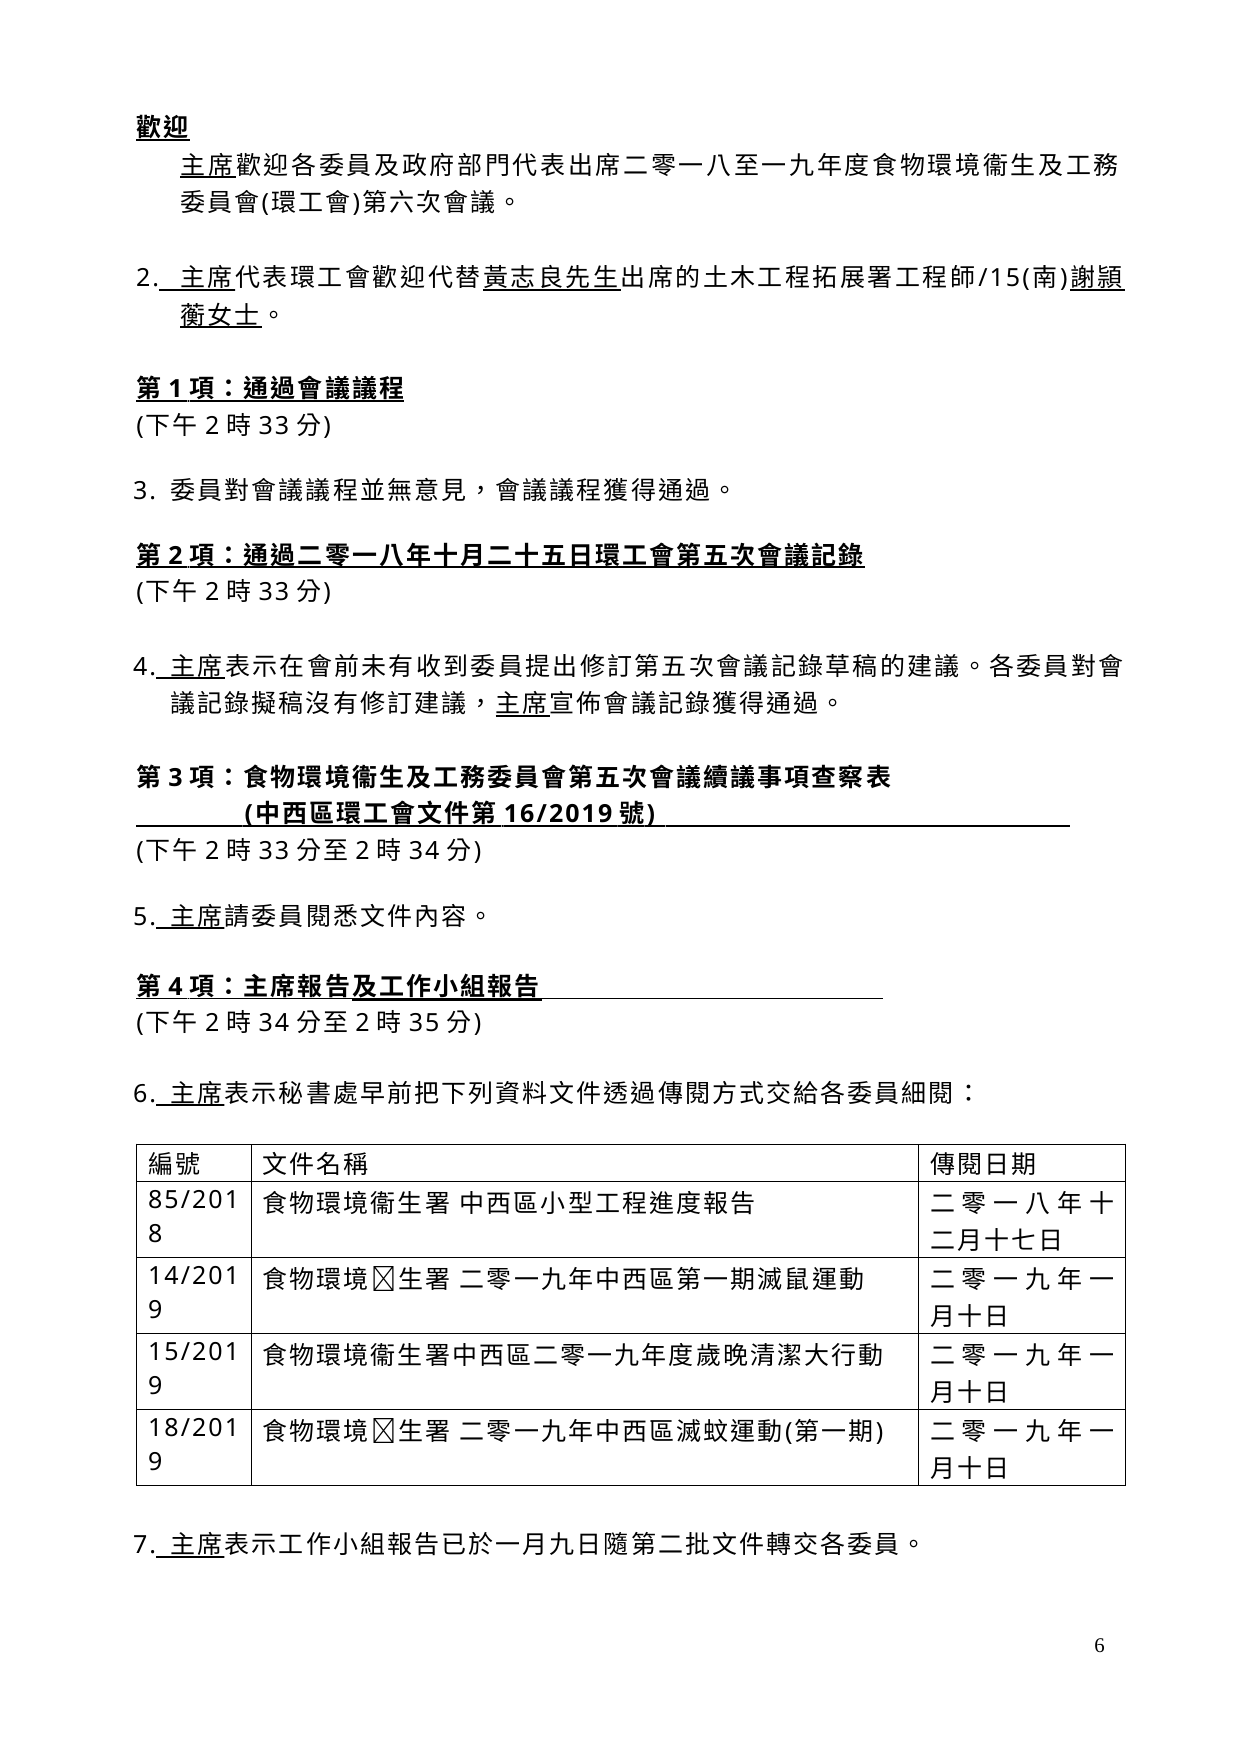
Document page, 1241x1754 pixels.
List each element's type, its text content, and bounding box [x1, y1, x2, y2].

table_cell 第2項：通過二零一八年十月二十五日環工會第五次會議記錄 (下午2時33分) [133, 535, 1129, 645]
table_cell 主席請委員閱悉文件內容。 [133, 895, 1129, 967]
table_header 歡迎 [133, 106, 1129, 144]
table_cell 第4項：主席報告及工作小組報告 (下午2時34分至2時35分) 主席表示秘書處早前把下列資料文件透過傳閱方式交給各委員細閱： 主席表示工作小組報告已於一月九日隨第二批文件轉交各委員。 [133, 967, 1129, 1598]
table_cell 第3項：食物環境衞生及工務委員會第五次會議續議事項查察表 (中西區環工會文件第16/2019號) (下午2時33分至2時34分) [133, 758, 1129, 895]
table_cell 主席表示在會前未有收到委員提出修訂第五次會議記錄草稿的建議。各委員對會議記錄擬稿沒有修訂建議，主席宣佈會議記錄獲得通過。 [133, 645, 1129, 758]
table_cell 第1項：通過會議議程 (下午2時33分) 委員對會議議程並無意見，會議議程獲得通過。 [133, 369, 1129, 535]
table_cell 主席歡迎各委員及政府部門代表出席二零一八至一九年度食物環境衞生及工務委員會(環工會)第六次會議。 主席代表環工會歡迎代替黃志良先生出席的土木工程拓展署工程師/15(南)謝頴蘅女士。 [133, 144, 1129, 369]
